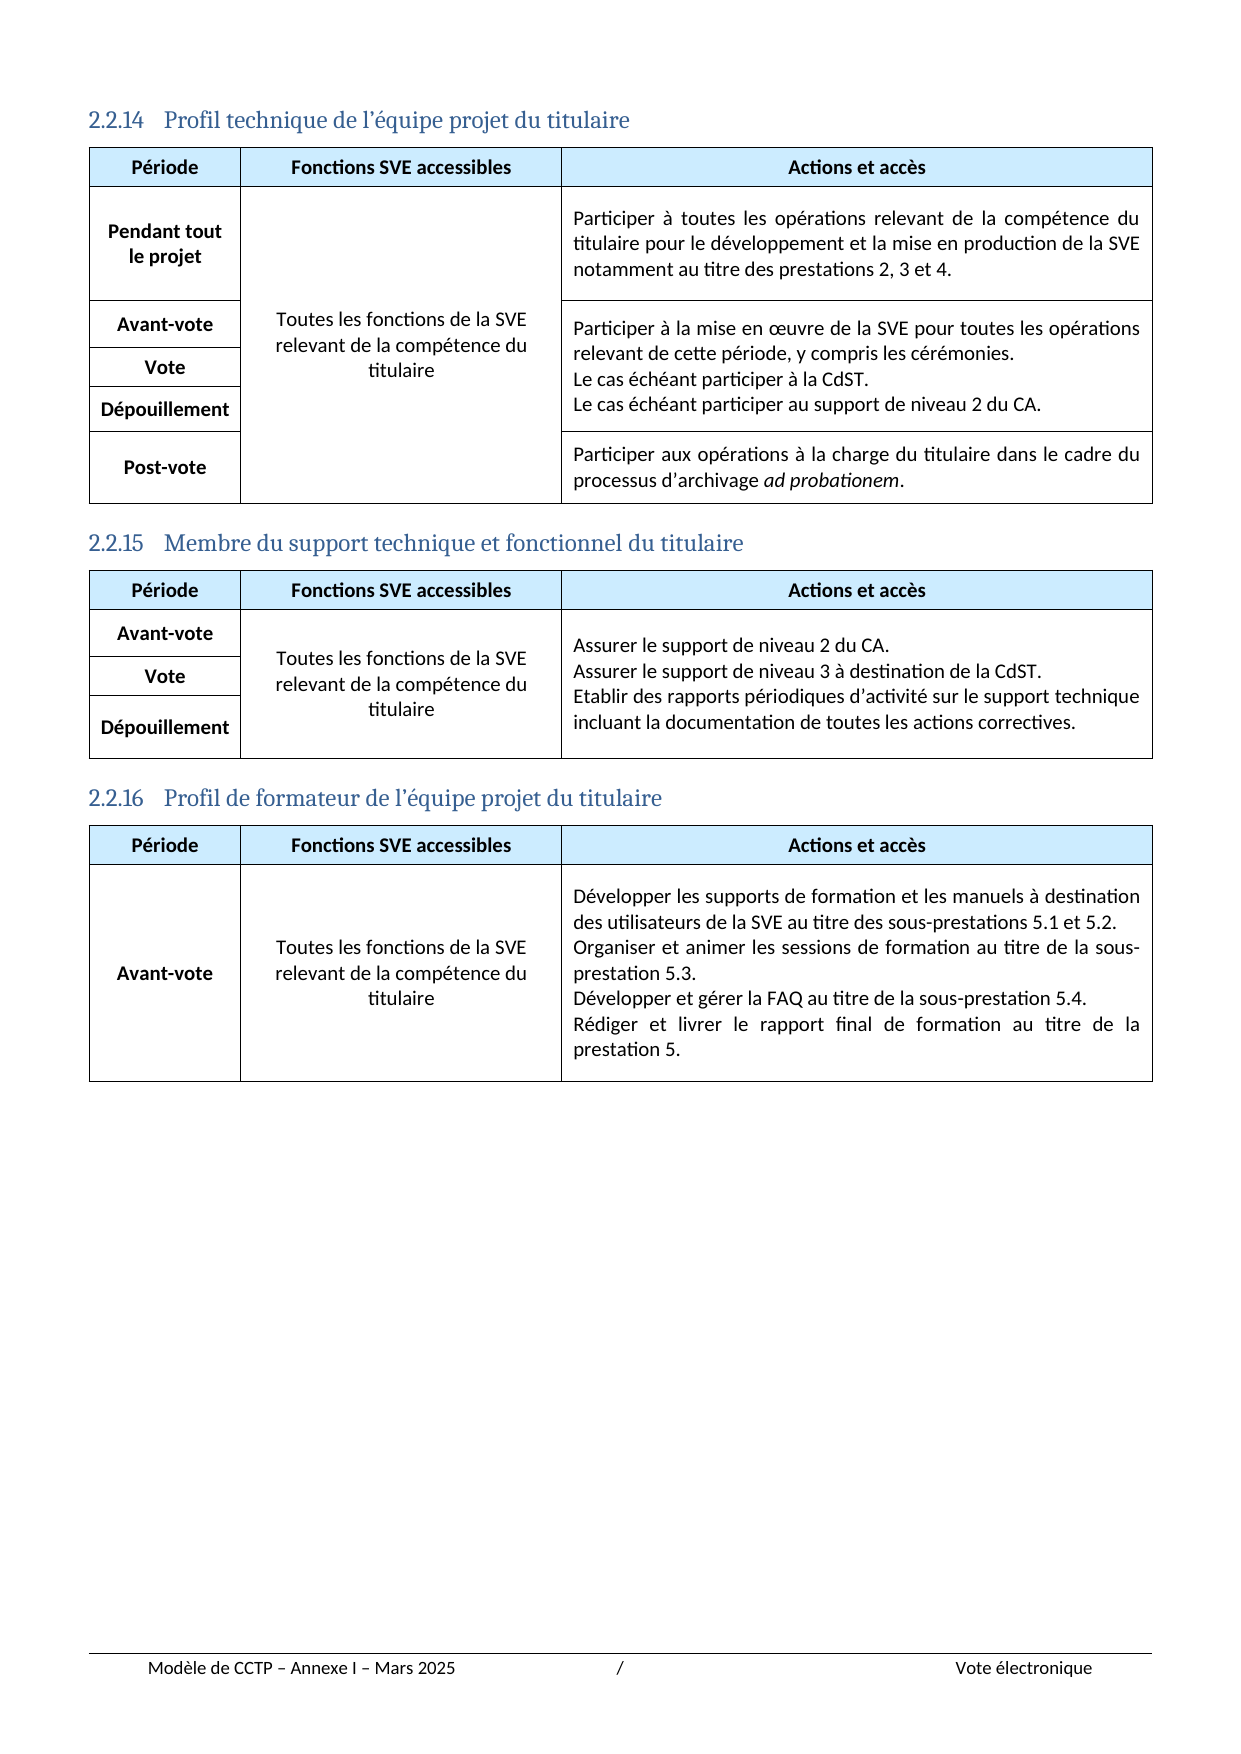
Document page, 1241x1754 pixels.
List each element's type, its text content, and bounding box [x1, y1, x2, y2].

subtitle Profil technique de l’équipe projet du titulaire [89, 106, 1152, 134]
table_cell Participer à toutes les opérations relevant de la compétence du titulaire pour le développement et la mise en production de la SVE notamment au titre des prestations 2, 3 et 4. [562, 187, 1152, 300]
table_header Actions et accès [562, 148, 1152, 186]
table_cell Participer aux opérations à la charge du titulaire dans le cadre du processus d’archivage ad probationem. [562, 432, 1152, 502]
subtitle Membre du support technique et fonctionnel du titulaire [89, 528, 1152, 557]
table_cell Avant-vote [90, 301, 240, 347]
table_header Période [90, 826, 240, 864]
table_header Actions et accès [562, 826, 1152, 864]
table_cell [241, 187, 561, 502]
table_cell Avant-vote [90, 610, 240, 656]
table_header Actions et accès [562, 571, 1152, 609]
table_cell Dépouillement [90, 387, 240, 431]
table_cell Avant-vote [90, 865, 240, 1081]
table_cell Post-vote [90, 432, 240, 502]
table_cell Dépouillement [90, 696, 240, 757]
table_cell Pendant tout le projet [90, 187, 240, 300]
table_cell Toutes les fonctions de la SVE relevant de la compétence du titulaire [241, 610, 561, 757]
table_cell Vote [90, 657, 240, 695]
table_cell Vote [90, 348, 240, 386]
table_cell Assurer le support de niveau 2 du CA. Assurer le support de niveau 3 à destination de la CdST. Etablir des rapports périodiques d’activité sur le support technique incluant la documentation de toutes les actions correctives. [562, 610, 1152, 757]
table_cell Développer les supports de formation et les manuels à destination des utilisateurs de la SVE au titre des sous-prestations 5.1 et 5.2. Organiser et animer les sessions de formation au titre de la sous-prestation 5.3. Développer et gérer la FAQ au titre de la sous-prestation 5.4. Rédiger et livrer le rapport final de formation au titre de la prestation 5. [562, 865, 1152, 1081]
table_cell Toutes les fonctions de la SVE relevant de la compétence du titulaire [241, 865, 561, 1081]
table_header Fonctions SVE accessibles [241, 148, 561, 186]
table_header Fonctions SVE accessibles [241, 571, 561, 609]
table_header Période [90, 148, 240, 186]
table_header Période [90, 571, 240, 609]
table_header Fonctions SVE accessibles [241, 826, 561, 864]
subtitle Profil de formateur de l’équipe projet du titulaire [89, 783, 1152, 812]
